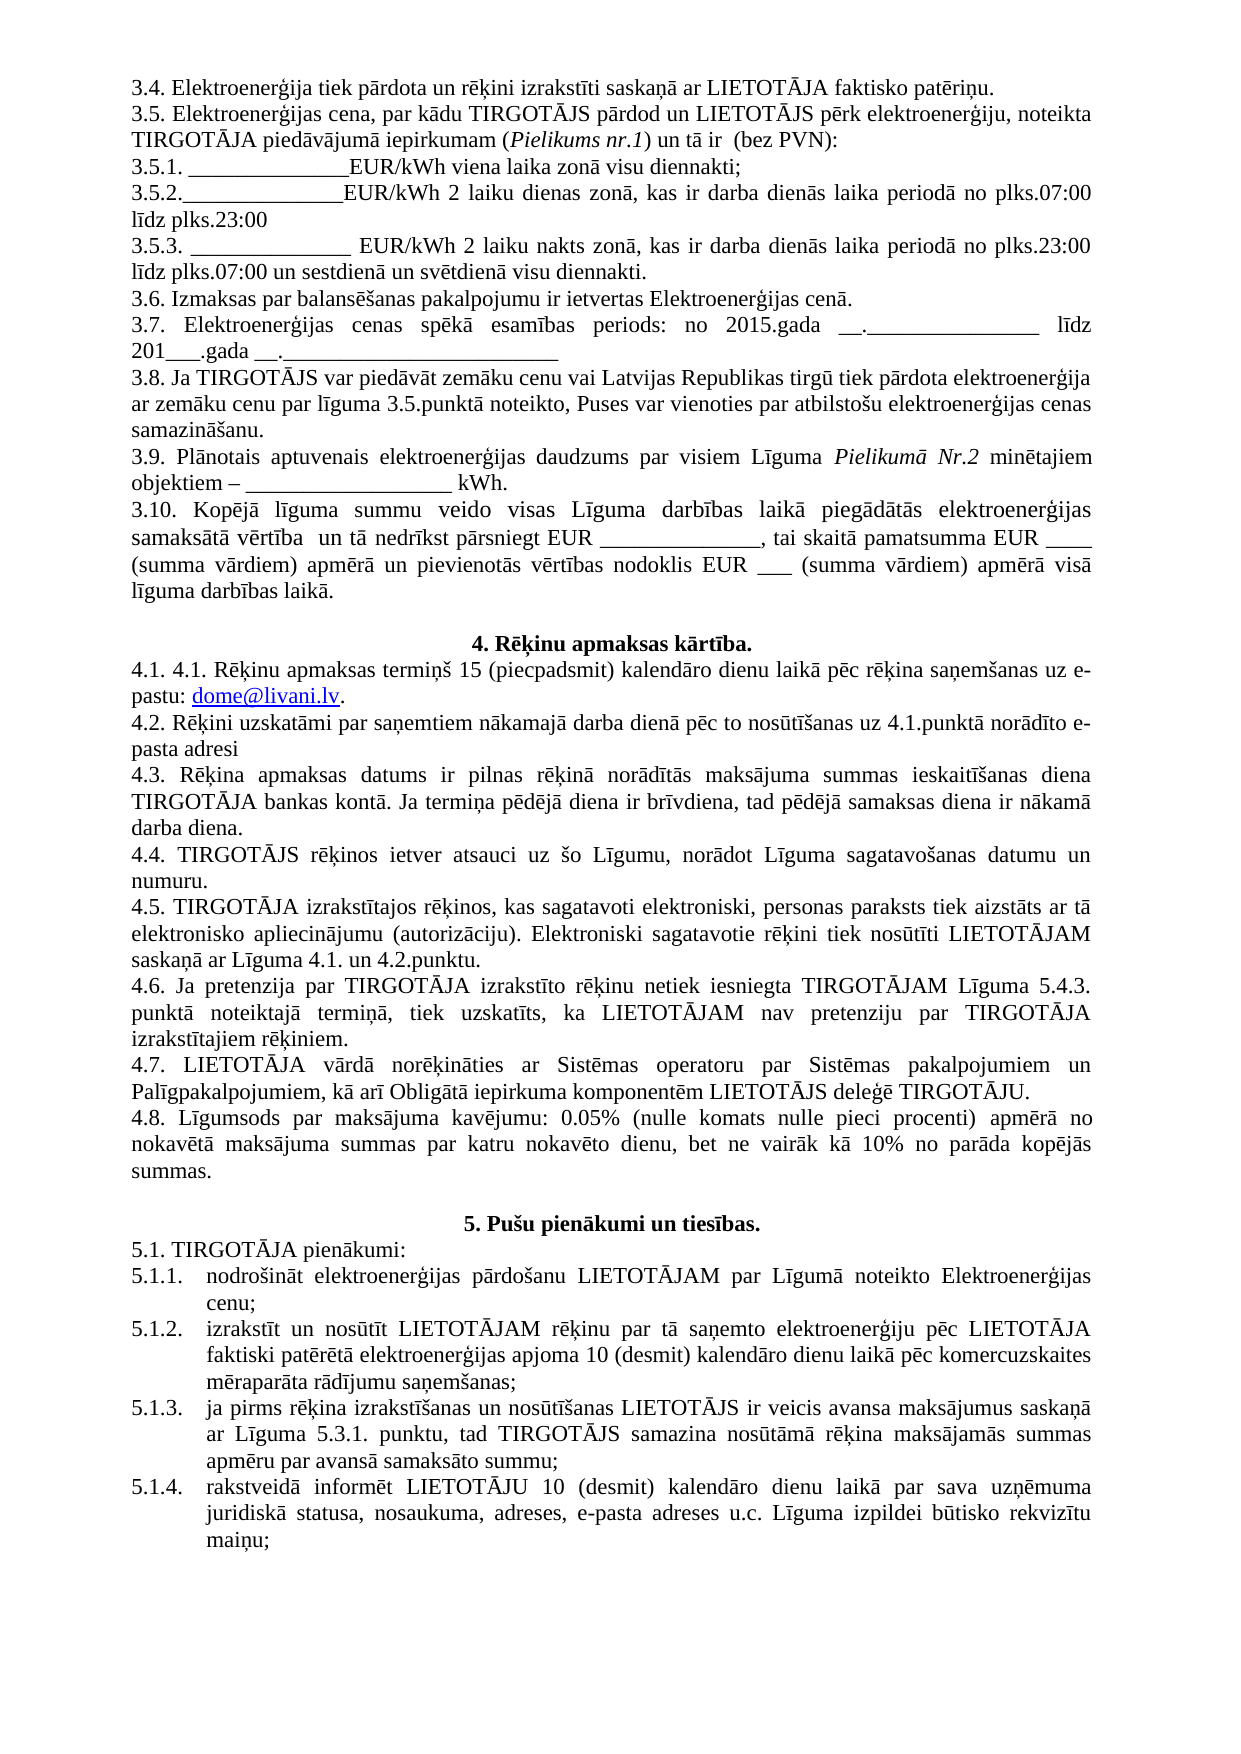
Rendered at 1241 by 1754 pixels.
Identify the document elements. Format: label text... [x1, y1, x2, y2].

text 3.5.1. ______________EUR/kWh viena laika zonā visu diennakti; [131, 153, 1093, 179]
text 3.5. Elektroenerģijas cena, par kādu TIRGOTĀJS pārdod un LIETOTĀJS pērk elektroenerģiju, noteikta TIRGOTĀJA piedāvājumā iepirkumam (Pielikums nr.1) un tā ir (bez PVN): [131, 100, 1093, 153]
text 4.5. TIRGOTĀJA izrakstītajos rēķinos, kas sagatavoti elektroniski, personas paraksts tiek aizstāts ar tā elektronisko apliecinājumu (autorizāciju). Elektroniski sagatavotie rēķini tiek nosūtīti LIETOTĀJAM saskaņā ar Līguma 4.1. un 4.2.punktu. [131, 893, 1093, 972]
text 3.8. Ja TIRGOTĀJS var piedāvāt zemāku cenu vai Latvijas Republikas tirgū tiek pārdota elektroenerģija ar zemāku cenu par līguma 3.5.punktā noteikto, Puses var vienoties par atbilstošu elektroenerģijas cenas samazināšanu. [131, 364, 1093, 443]
text 3.5.2.______________EUR/kWh 2 laiku dienas zonā, kas ir darba dienās laika periodā no plks.07:00 līdz plks.23:00 [131, 179, 1093, 232]
text 3.7. Elektroenerģijas cenas spēkā esamības periods: no 2015.gada __._______________ līdz 201___.gada __.________________________ [131, 311, 1093, 364]
text 4.8. Līgumsods par maksājuma kavējumu: 0.05% (nulle komats nulle pieci procenti) apmērā no nokavētā maksājuma summas par katru nokavēto dienu, bet ne vairāk kā 10% no parāda kopējās summas. [131, 1104, 1093, 1183]
text 3.5.3. ______________ EUR/kWh 2 laiku nakts zonā, kas ir darba dienās laika periodā no plks.23:00 līdz plks.07:00 un sestdienā un svētdienā visu diennakti. [131, 232, 1093, 285]
text 3.9. Plānotais aptuvenais elektroenerģijas daudzums par visiem Līguma Pielikumā Nr.2 minētajiem objektiem – __________________ kWh. [131, 443, 1093, 496]
text 4. Rēķinu apmaksas kārtība. [131, 630, 1093, 656]
text 3.10. Kopējā līguma summu veido visas Līguma darbības laikā piegādātās elektroenerģijas samaksātā vērtība un tā nedrīkst pārsniegt EUR ______________, tai skaitā pamatsumma EUR ____ (summa vārdiem) apmērā un pievienotās vērtības nodoklis EUR ___ (summa vārdiem) apmērā visā līguma darbības laikā. [131, 496, 1093, 603]
text 4.3. Rēķina apmaksas datums ir pilnas rēķinā norādītās maksājuma summas ieskaitīšanas diena TIRGOTĀJA bankas kontā. Ja termiņa pēdējā diena ir brīvdiena, tad pēdējā samaksas diena ir nākamā darba diena. [131, 762, 1093, 841]
list ja pirms rēķina izrakstīšanas un nosūtīšanas LIETOTĀJS ir veicis avansa maksājumus saskaņā ar Līguma 5.3.1. punktu, tad TIRGOTĀJS samazina nosūtāmā rēķina maksājamās summas apmēru par avansā samaksāto summu; [131, 1394, 1093, 1473]
text 4.7. LIETOTĀJA vārdā norēķināties ar Sistēmas operatoru par Sistēmas pakalpojumiem un Palīgpakalpojumiem, kā arī Obligātā iepirkuma komponentēm LIETOTĀJS deleģē TIRGOTĀJU. [131, 1051, 1093, 1104]
list nodrošināt elektroenerģijas pārdošanu LIETOTĀJAM par Līgumā noteikto Elektroenerģijas cenu; [131, 1262, 1093, 1315]
text 4.1. 4.1. Rēķinu apmaksas termiņš 15 (piecpadsmit) kalendāro dienu laikā pēc rēķina saņemšanas uz e-pastu: dome@livani.lv. [131, 656, 1093, 709]
list izrakstīt un nosūtīt LIETOTĀJAM rēķinu par tā saņemto elektroenerģiju pēc LIETOTĀJA faktiski patērētā elektroenerģijas apjoma 10 (desmit) kalendāro dienu laikā pēc komercuzskaites mēraparāta rādījumu saņemšanas; [131, 1315, 1093, 1394]
text 4.2. Rēķini uzskatāmi par saņemtiem nākamajā darba dienā pēc to nosūtīšanas uz 4.1.punktā norādīto e-pasta adresi [131, 709, 1093, 762]
text 3.6. Izmaksas par balansēšanas pakalpojumu ir ietvertas Elektroenerģijas cenā. [131, 285, 1093, 311]
text 3.4. Elektroenerģija tiek pārdota un rēķini izrakstīti saskaņā ar LIETOTĀJA faktisko patēriņu. [131, 74, 1093, 100]
text 5.1. TIRGOTĀJA pienākumi: [131, 1236, 1093, 1262]
text 5. Pušu pienākumi un tiesības. [131, 1209, 1093, 1236]
text 4.4. TIRGOTĀJS rēķinos ietver atsauci uz šo Līgumu, norādot Līguma sagatavošanas datumu un numuru. [131, 841, 1093, 893]
text 4.6. Ja pretenzija par TIRGOTĀJA izrakstīto rēķinu netiek iesniegta TIRGOTĀJAM Līguma 5.4.3. punktā noteiktajā termiņā, tiek uzskatīts, ka LIETOTĀJAM nav pretenziju par TIRGOTĀJA izrakstītajiem rēķiniem. [131, 972, 1093, 1051]
list rakstveidā informēt LIETOTĀJU 10 (desmit) kalendāro dienu laikā par sava uzņēmuma juridiskā statusa, nosaukuma, adreses, e-pasta adreses u.c. Līguma izpildei būtisko rekvizītu maiņu; [131, 1473, 1093, 1552]
